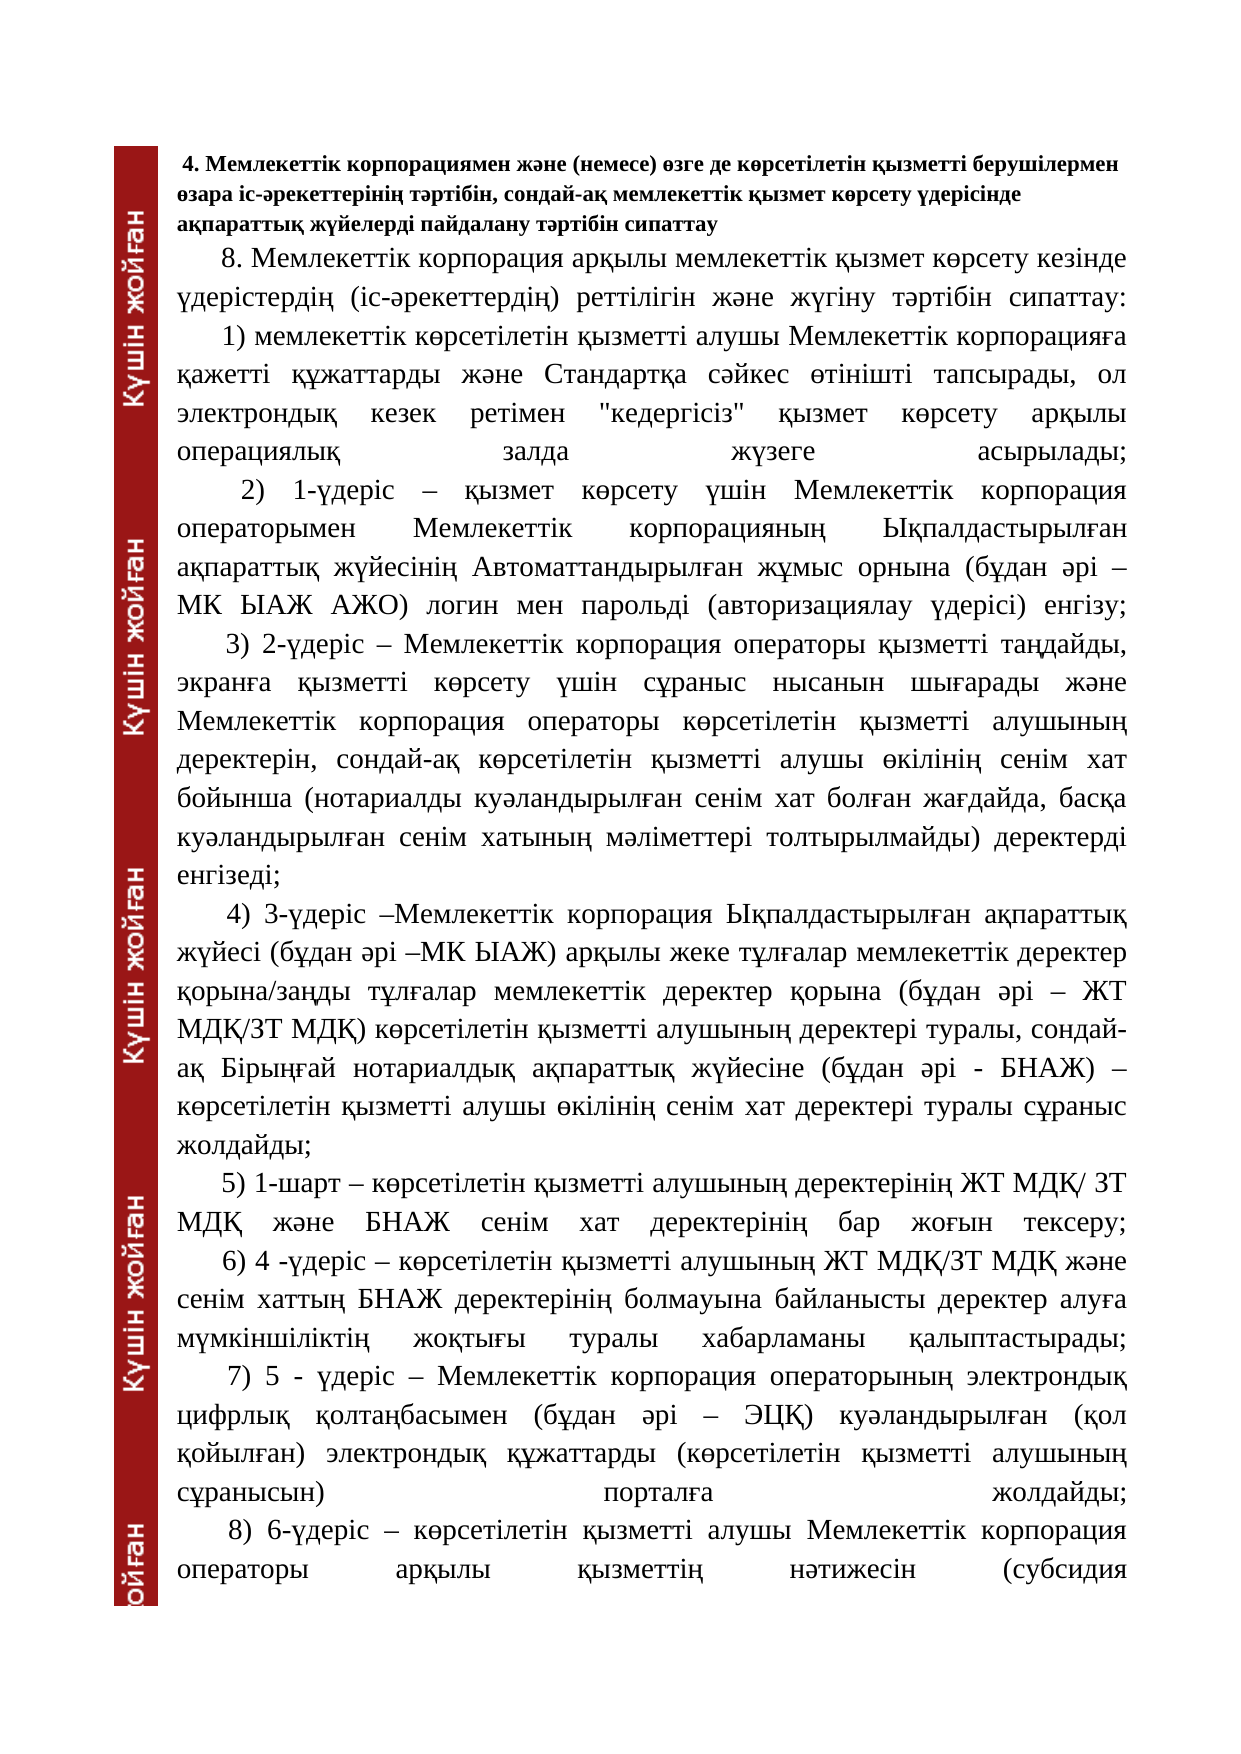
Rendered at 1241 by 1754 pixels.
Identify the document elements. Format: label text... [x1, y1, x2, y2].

text 4. Мемлекеттік корпорациямен және (немесе) өзге де көрсетiлетiн қызметтi берушiлермен өзара iс-әрекеттерінің тәртiбiн, сондай-ақ мемлекеттiк қызмет көрсету үдерісiнде ақпараттық жүйелердi пайдалану тәртiбiн сипаттау [112, 150, 1128, 237]
picture [114, 237, 158, 241]
picture [114, 146, 158, 150]
picture [114, 1584, 158, 1606]
